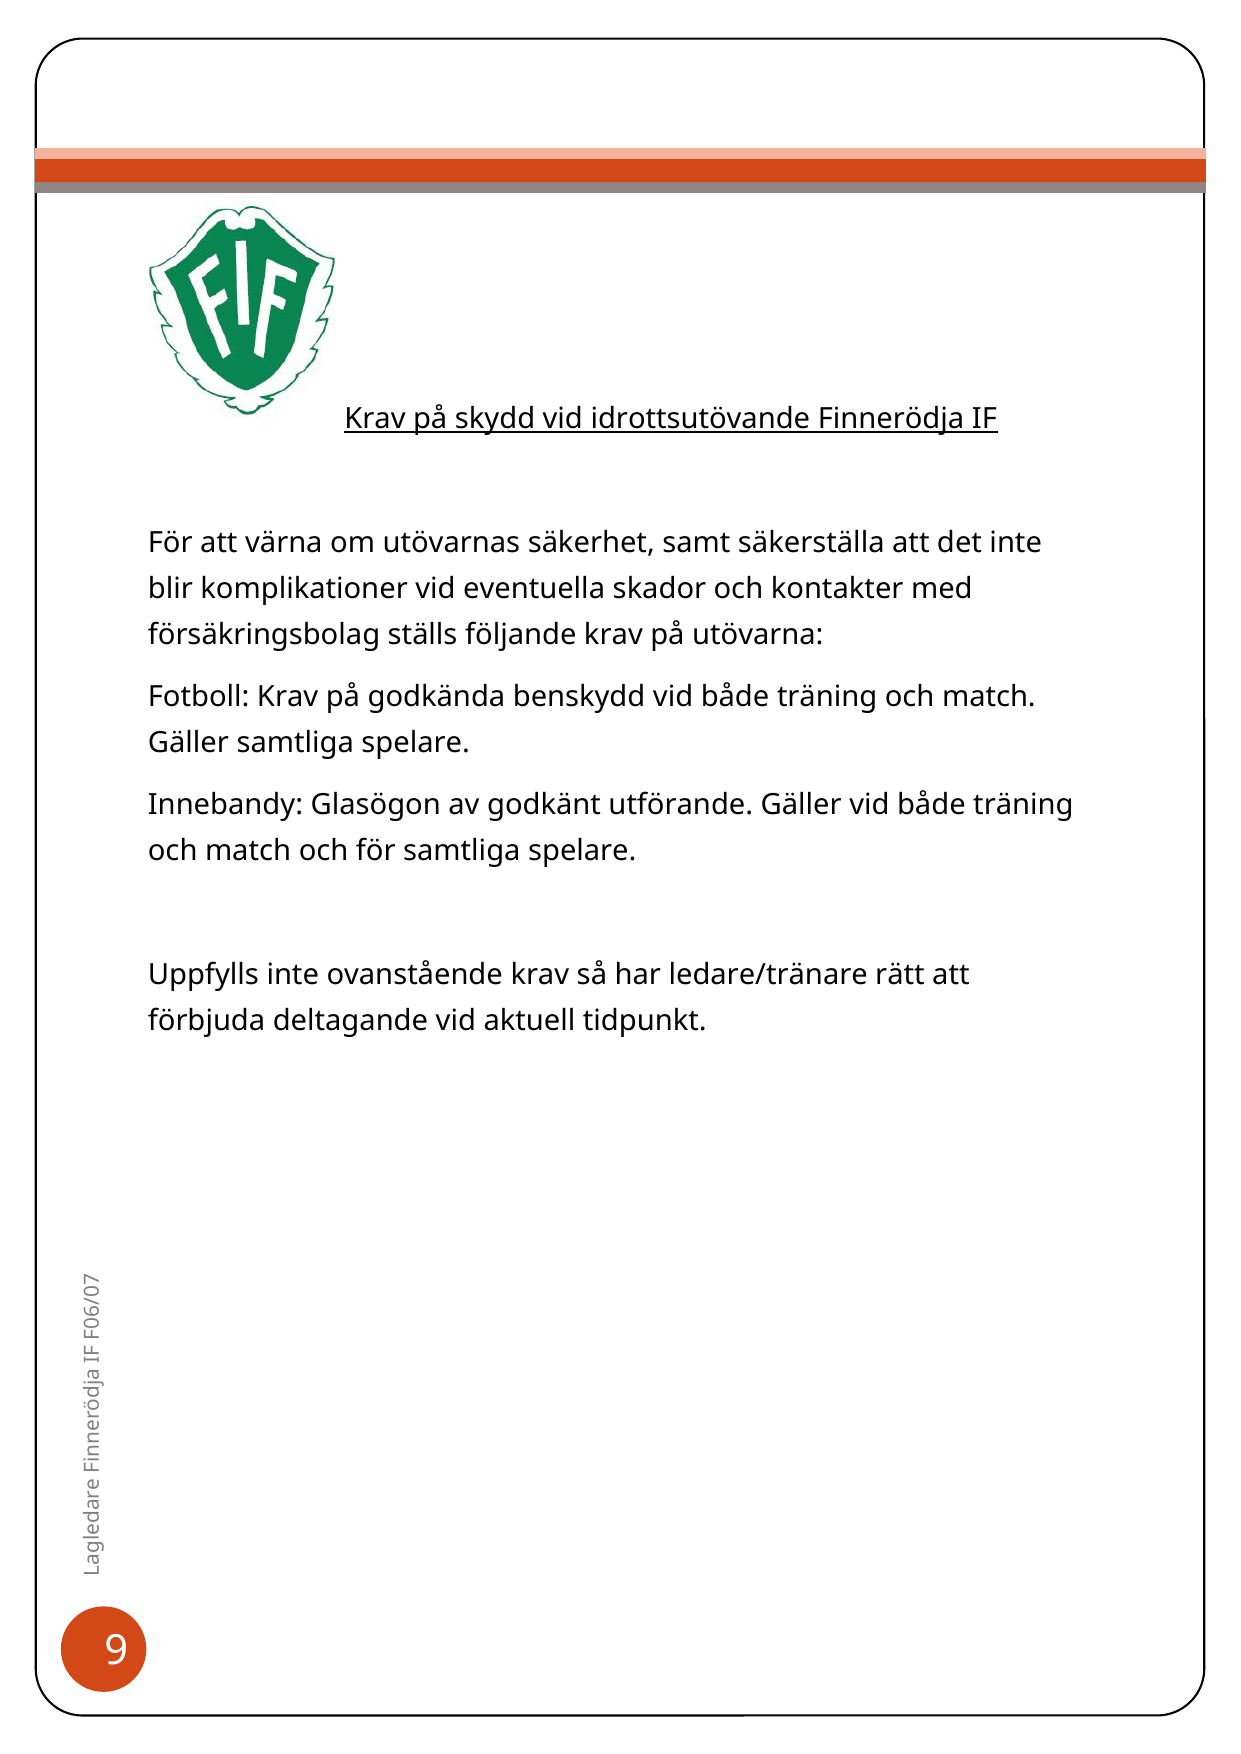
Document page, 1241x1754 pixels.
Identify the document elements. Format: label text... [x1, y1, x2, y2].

picture [147, 200, 345, 429]
text För att värna om utövarnas säkerhet, samt säkerställa att det inte blir komplikationer vid eventuella skador och kontakter med försäkringsbolag ställs följande krav på utövarna: [148, 522, 1092, 653]
text Krav på skydd vid idrottsutövande Finnerödja IF [148, 200, 1092, 437]
text Uppfylls inte ovanstående krav så har ledare/tränare rätt att förbjuda deltagande vid aktuell tidpunkt. [148, 953, 1092, 1039]
text Fotboll: Krav på godkända benskydd vid både träning och match. Gäller samtliga spelare. [148, 675, 1092, 761]
text Innebandy: Glasögon av godkänt utförande. Gäller vid både träning och match och för samtliga spelare. [148, 783, 1092, 868]
